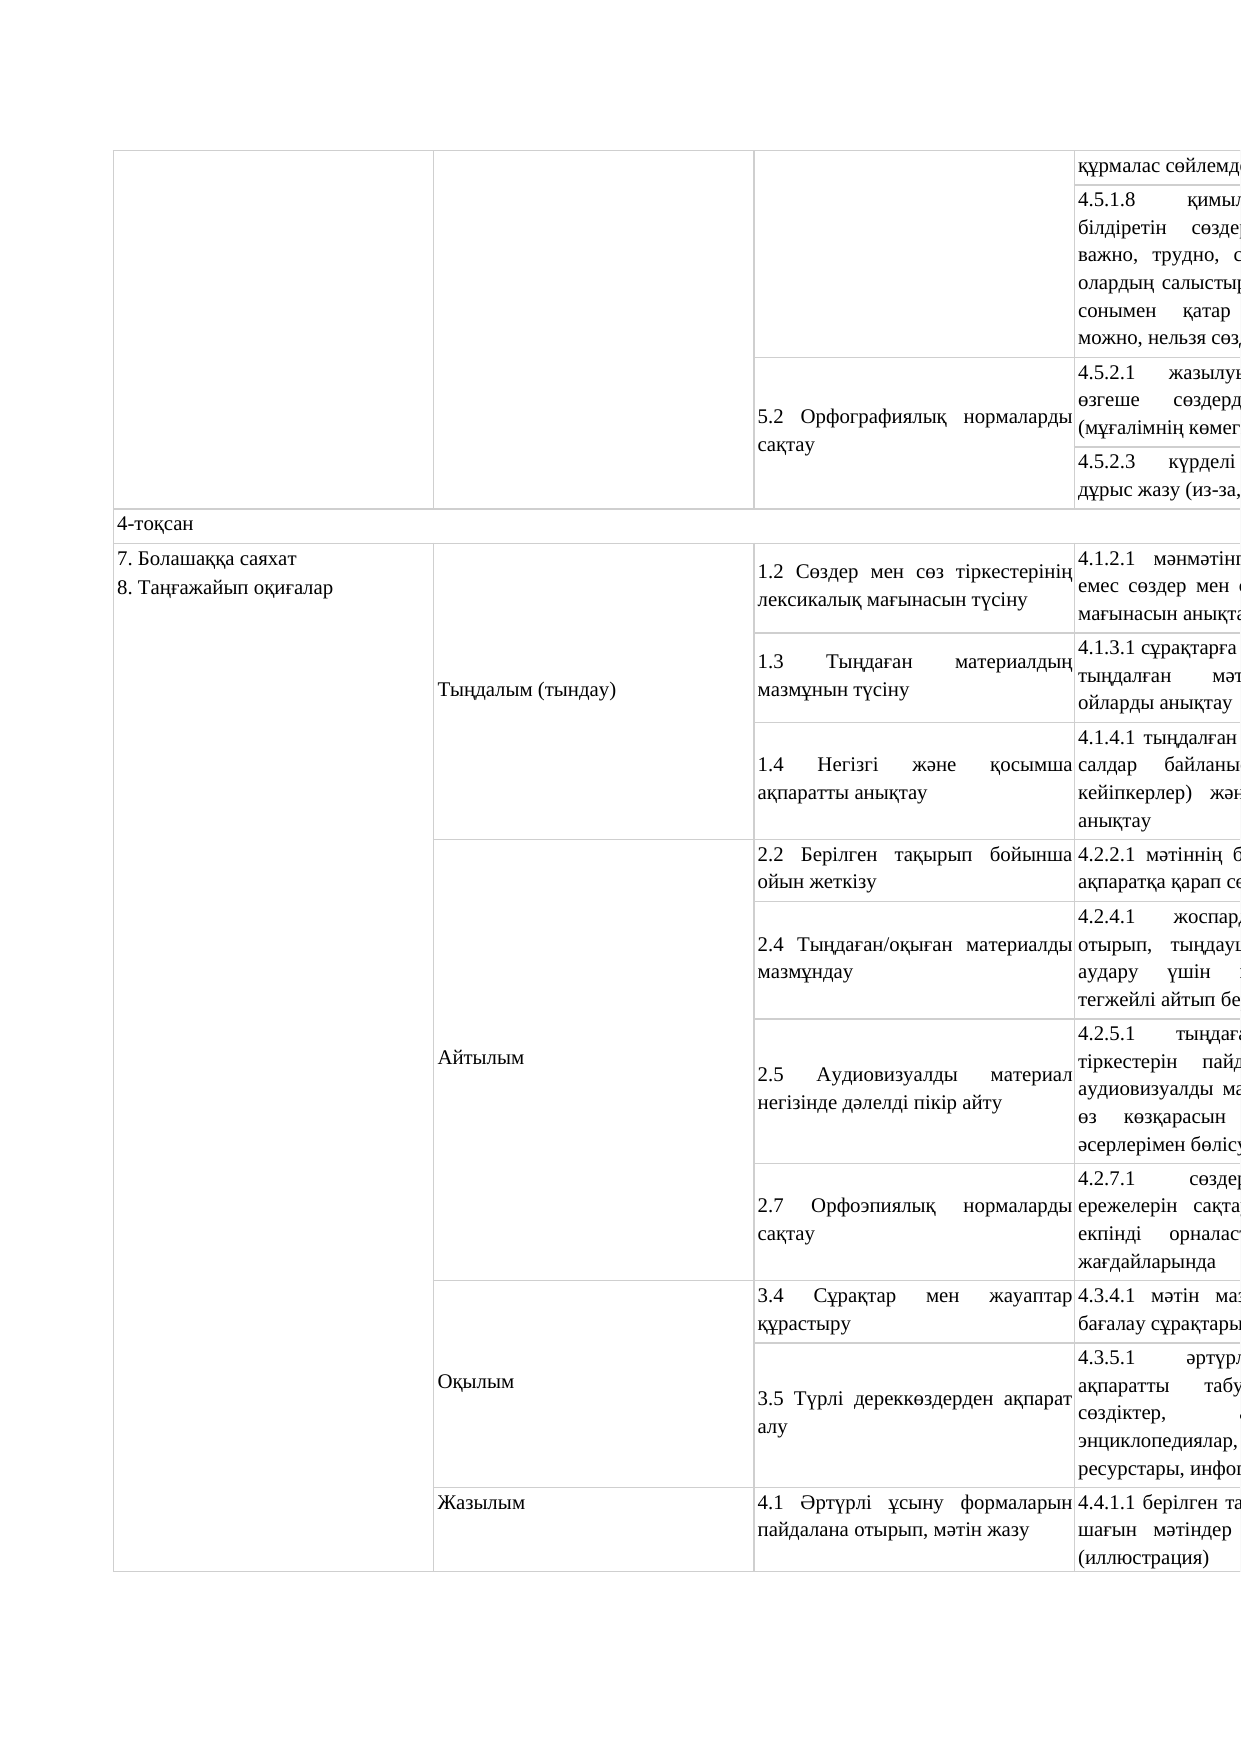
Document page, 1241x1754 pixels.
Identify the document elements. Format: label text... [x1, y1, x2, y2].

table_cell Айтылым [434, 840, 753, 1280]
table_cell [755, 1488, 1074, 1571]
table_cell 4.1.4.1 тыңдалған мәтіндегі себеп-салдар байланысын (оқиғалар, кейіпкерлер) және негізгі ойды анықтау [1075, 723, 1240, 839]
table_cell 4.2.2.1 мәтіннің басында берілген ақпаратқа қарап сөйлем құрау [1075, 840, 1240, 901]
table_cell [1075, 1488, 1240, 1571]
table_cell 4.2.4.1 жоспарды пайдалана отырып, тыңдаушының назарын аудару үшін мәтінді егжей-тегжейлі айтып беру [1075, 902, 1240, 1018]
table_cell Оқылым [434, 1281, 753, 1487]
table_cell 4.5.2.3 күрделі демеуліктерді дұрыс жазу (из-за, из-под) [1075, 448, 1240, 508]
table_cell 7. Болашаққа саяхат 8. Таңғажайып оқиғалар [114, 544, 433, 1571]
table_cell 4.5.1.8 қимылдың сынын білдіретін сөздерді: интересно, важно, трудно, скучно, приятно, олардың салыстырмалы шырайын, сонымен қатар надо, нужно, можно, нельзя сөздерін қолдану [1075, 186, 1240, 357]
table_cell 4.3.4.1 мәтін мазмұны бойынша бағалау сұрақтарын құрастыру [1075, 1281, 1240, 1342]
table_cell Тыңдалым (тындау) [434, 544, 753, 839]
table_cell 1.2 Сөздер мен сөз тіркестерінің лексикалық мағынасын түсіну [755, 544, 1074, 632]
table_cell 2.4 Тыңдаған/оқыған материалды мазмұндау [755, 902, 1074, 1018]
table_cell 5.2 Орфографиялық нормаларды сақтау [755, 358, 1074, 508]
table_cell 4.2.5.1 тыңдаған/көрген сөз тіркестерін пайдалана отырып, аудиовизуалды материал негізінде өз көзқарасын білдіру/ жеке әсерлерімен бөлісу [1075, 1020, 1240, 1163]
table_cell 2.5 Аудиовизуалды материал негізінде дәлелді пікір айту [755, 1020, 1074, 1163]
table_cell 4-тоқсан [114, 510, 1240, 543]
table_cell 4.3.5.1 әртүрлі көздерден ақпаратты табу және алу: сөздіктер, анықтамалықтар, энциклопедиялар, интернет ресурстары, инфографика [1075, 1344, 1240, 1487]
table_cell 2.2 Берілген тақырып бойынша ойын жеткізу [755, 840, 1074, 901]
table_cell 4.1.3.1 сұрақтарға жауап беру және тыңдалған мәтіндегі негізгі ойларды анықтау [1075, 634, 1240, 722]
table_cell 1.3 Тыңдаған материалдың мазмұнын түсіну [755, 634, 1074, 722]
table_cell 1.4 Негізгі және қосымша ақпаратты анықтау [755, 723, 1074, 839]
table_cell 3.4 Сұрақтар мен жауаптар құрастыру [755, 1281, 1074, 1342]
table_cell Жазылым [434, 1488, 753, 1571]
table_cell 3.5 Түрлі дереккөздерден ақпарат алу [755, 1344, 1074, 1487]
table_cell 4.2.7.1 сөздердің айтылу ережелерін сақтау, оның ішінде екпінді орналастырудың қиын жағдайларында [1075, 1164, 1240, 1280]
table_cell 4.1.2.1 мәнмәтінге қарап таныс емес сөздер мен сөз тіркестерінің мағынасын анықтау [1075, 544, 1240, 632]
table_cell 2.7 Орфоэпиялық нормаларды сақтау [755, 1164, 1074, 1280]
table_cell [1075, 151, 1240, 184]
table_cell 4.5.2.1 жазылуы айтылуынан өзгеше сөздерді жазу/көшіру (мұғалімнің көмегімен) [1075, 358, 1240, 446]
